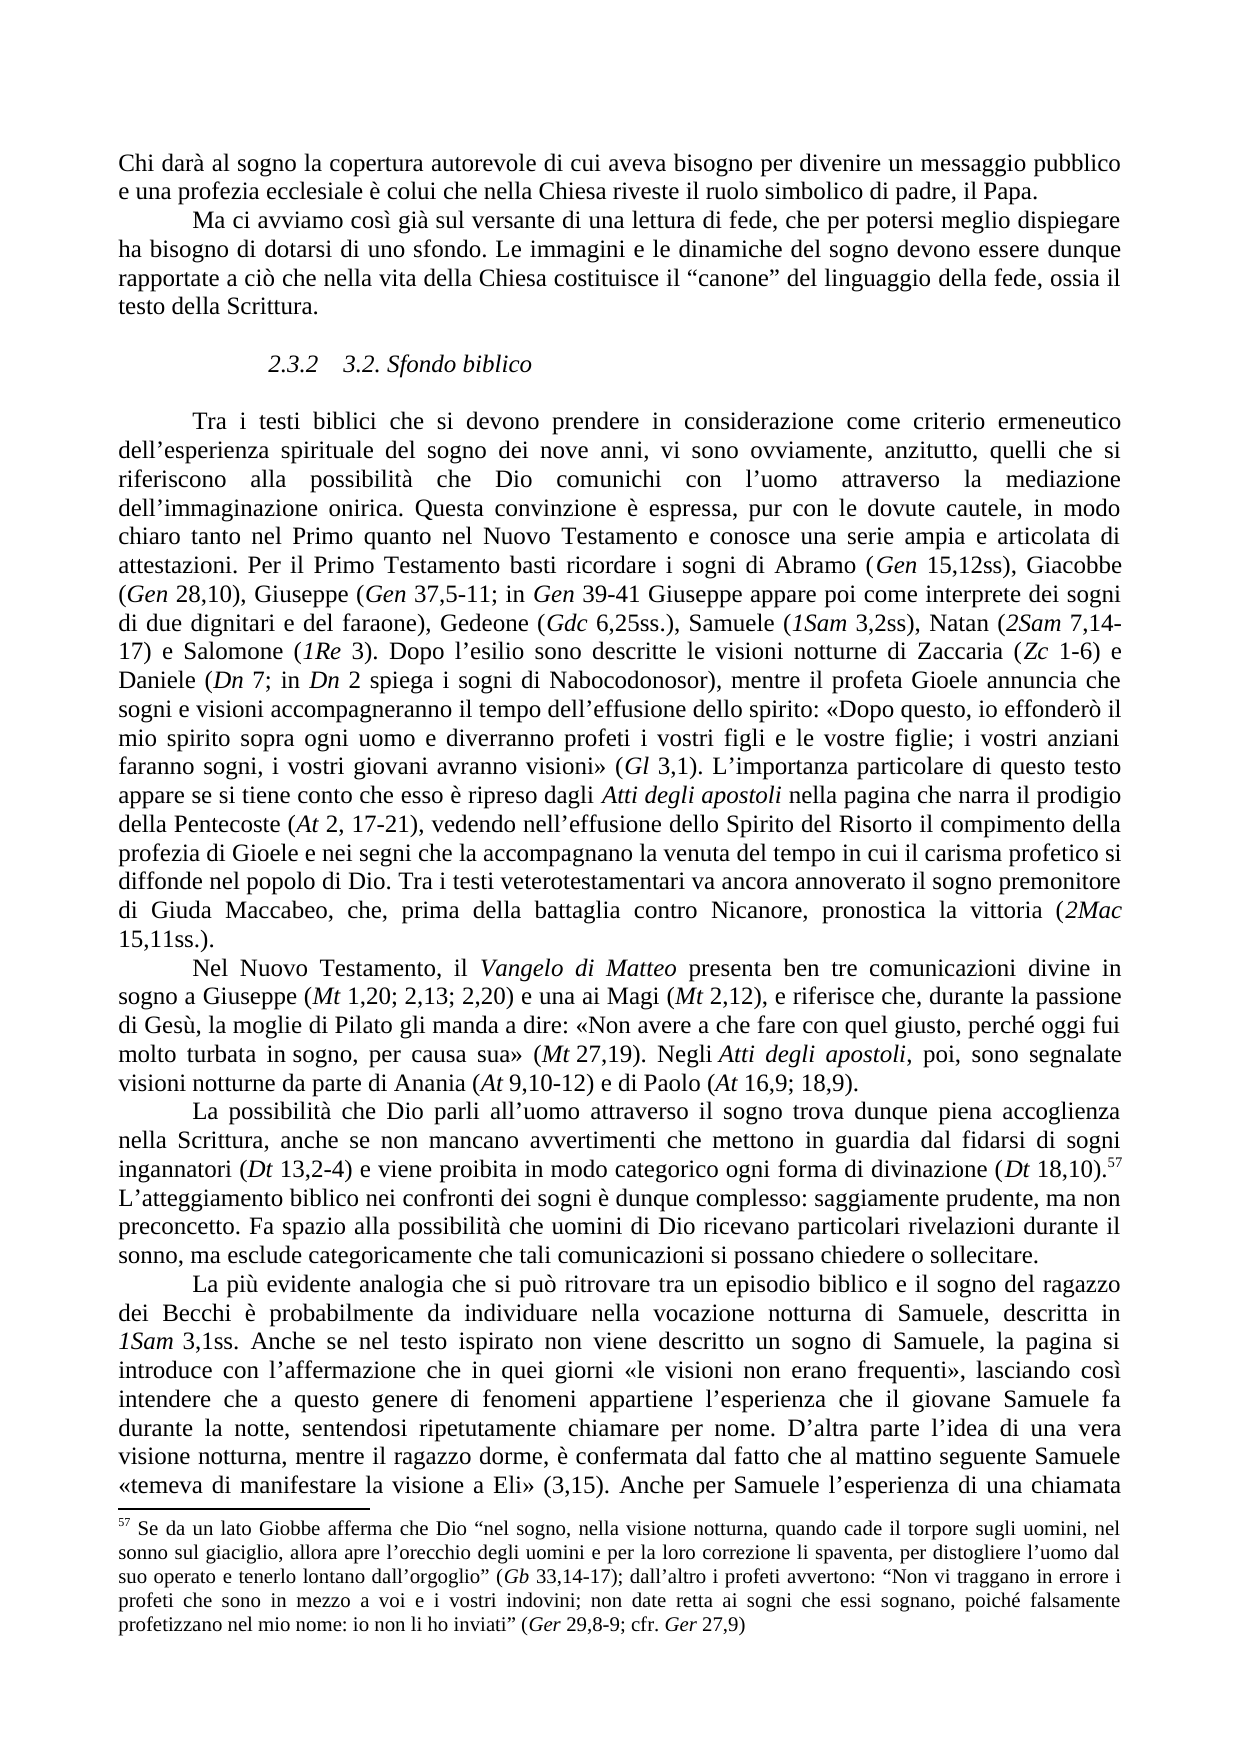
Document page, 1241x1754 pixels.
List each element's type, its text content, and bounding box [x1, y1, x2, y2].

subtitle 3.2. Sfondo biblico [268, 349, 1122, 378]
text Tra i testi biblici che si devono prendere in considerazione come criterio ermeneutico dell’esperienza spirituale del sogno dei nove anni, vi sono ovviamente, anzitutto, quelli che si riferiscono alla possibilità che Dio comunichi con l’uomo attraverso la mediazione dell’immaginazione onirica. Questa convinzione è espressa, pur con le dovute cautele, in modo chiaro tanto nel Primo quanto nel Nuovo Testamento e conosce una serie ampia e articolata di attestazioni. Per il Primo Testamento basti ricordare i sogni di Abramo (Gen 15,12ss), Giacobbe (Gen 28,10), Giuseppe (Gen 37,5-11; in Gen 39-41 Giuseppe appare poi come interprete dei sogni di due dignitari e del faraone), Gedeone (Gdc 6,25ss.), Samuele (1Sam 3,2ss), Natan (2Sam 7,14-17) e Salomone (1Re 3). Dopo l’esilio sono descritte le visioni notturne di Zaccaria (Zc 1-6) e Daniele (Dn 7; in Dn 2 spiega i sogni di Nabocodonosor), mentre il profeta Gioele annuncia che sogni e visioni accompagneranno il tempo dell’effusione dello spirito: «Dopo questo, io effonderò il mio spirito sopra ogni uomo e diverranno profeti i vostri figli e le vostre figlie; i vostri anziani faranno sogni, i vostri giovani avranno visioni» (Gl 3,1). L’importanza particolare di questo testo appare se si tiene conto che esso è ripreso dagli Atti degli apostoli nella pagina che narra il prodigio della Pentecoste (At 2, 17-21), vedendo nell’effusione dello Spirito del Risorto il compimento della profezia di Gioele e nei segni che la accompagnano la venuta del tempo in cui il carisma profetico si diffonde nel popolo di Dio. Tra i testi veterotestamentari va ancora annoverato il sogno premonitore di Giuda Maccabeo, che, prima della battaglia contro Nicanore, pronostica la vittoria (2Mac 15,11ss.). [118, 406, 1122, 953]
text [118, 1269, 1122, 1499]
text La possibilità che Dio parli all’uomo attraverso il sogno trova dunque piena accoglienza nella Scrittura, anche se non mancano avvertimenti che mettono in guardia dal fidarsi di sogni ingannatori (Dt 13,2-4) e viene proibita in modo categorico ogni forma di divinazione (Dt 18,10). L’atteggiamento biblico nei confronti dei sogni è dunque complesso: saggiamente prudente, ma non preconcetto. Fa spazio alla possibilità che uomini di Dio ricevano particolari rivelazioni durante il sonno, ma esclude categoricamente che tali comunicazioni si possano chiedere o sollecitare. [118, 1096, 1122, 1269]
text Ma ci avviamo così già sul versante di una lettura di fede, che per potersi meglio dispiegare ha bisogno di dotarsi di uno sfondo. Le immagini e le dinamiche del sogno devono essere dunque rapportate a ciò che nella vita della Chiesa costituisce il “canone” del linguaggio della fede, ossia il testo della Scrittura. [118, 205, 1122, 320]
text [118, 148, 1122, 205]
text Nel Nuovo Testamento, il Vangelo di Matteo presenta ben tre comunicazioni divine in sogno a Giuseppe (Mt 1,20; 2,13; 2,20) e una ai Magi (Mt 2,12), e riferisce che, durante la passione di Gesù, la moglie di Pilato gli manda a dire: «Non avere a che fare con quel giusto, perché oggi fui molto turbata in sogno, per causa sua» (Mt 27,19). Negli Atti degli apostoli, poi, sono segnalate visioni notturne da parte di Anania (At 9,10-12) e di Paolo (At 16,9; 18,9). [118, 953, 1122, 1096]
